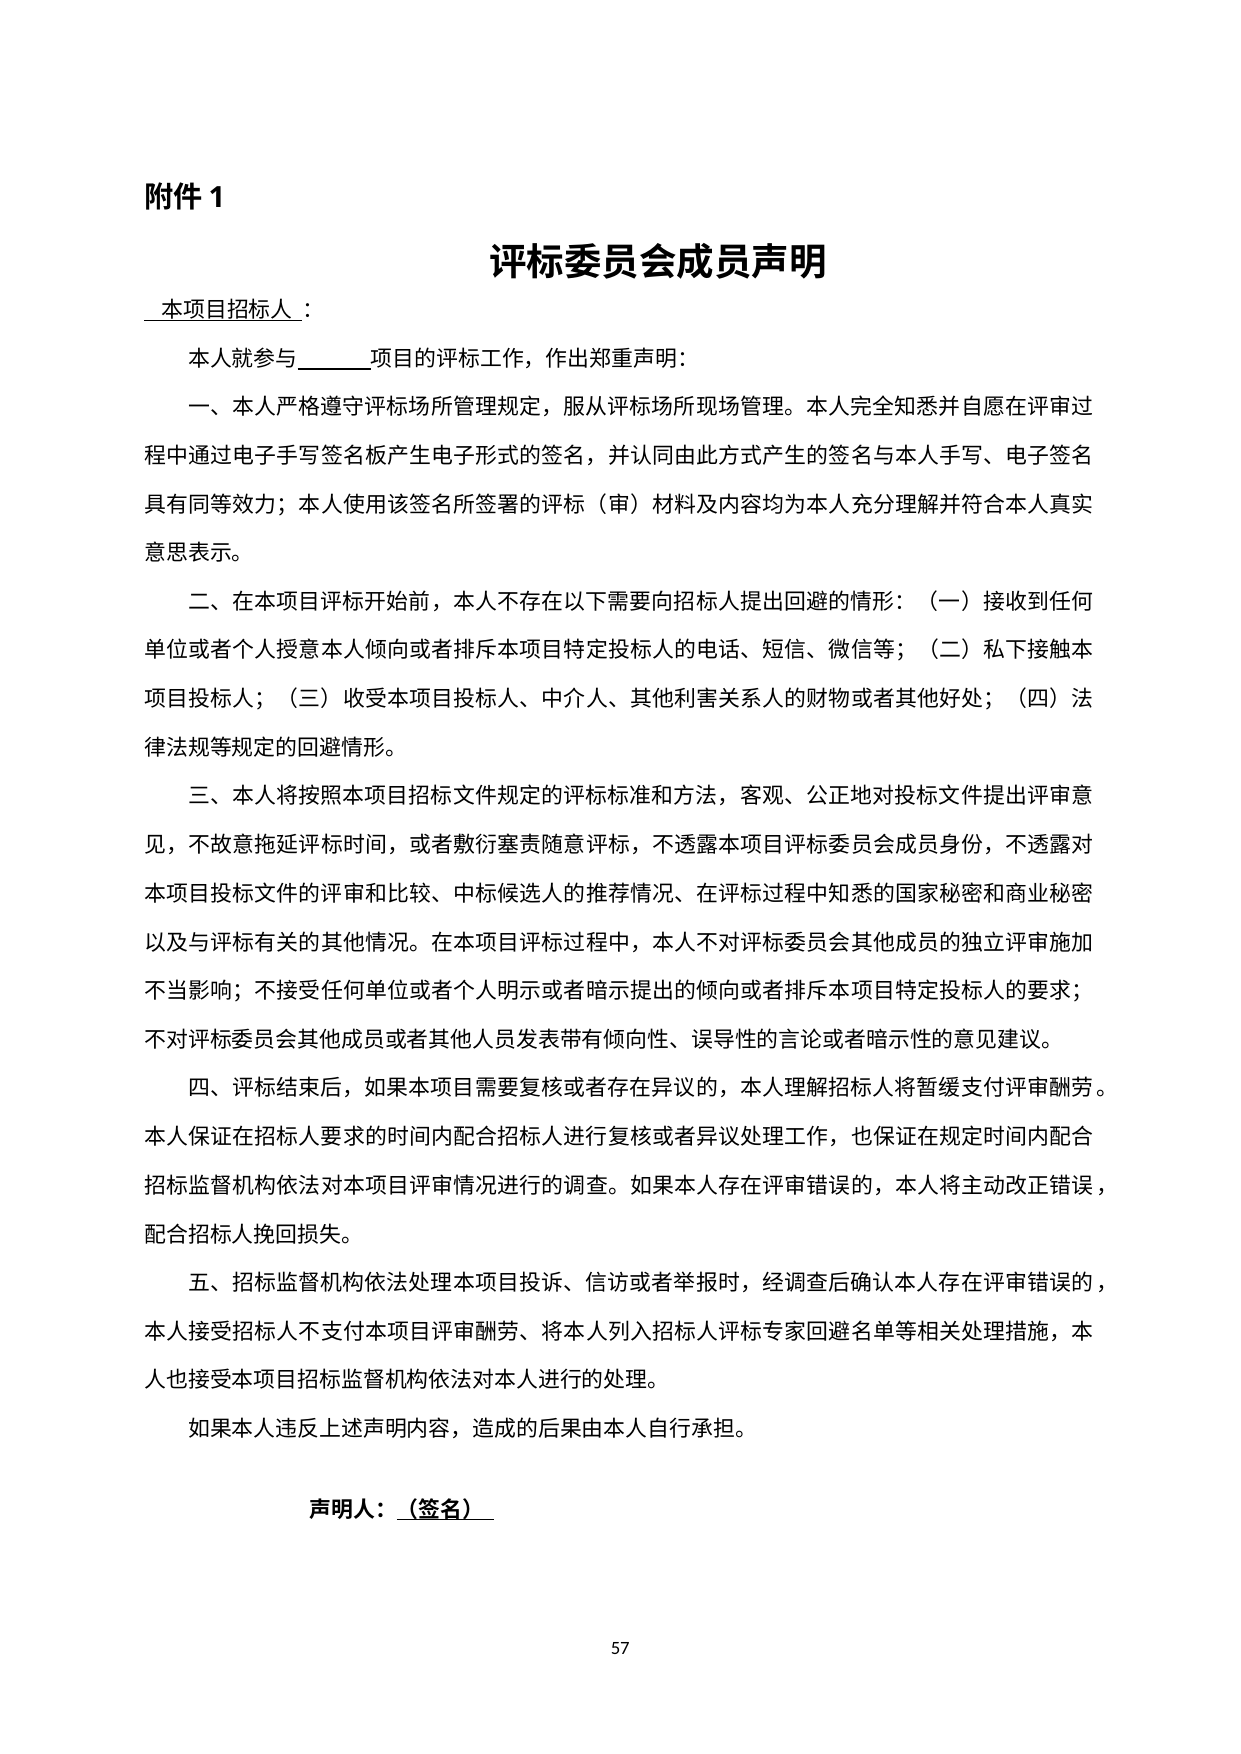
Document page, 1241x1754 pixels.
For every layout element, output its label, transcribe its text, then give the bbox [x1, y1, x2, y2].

text 声明人：（签名） [144, 1491, 1096, 1524]
text 五、招标监督机构依法处理本项目投诉、信访或者举报时，经调查后确认本人存在评审错误的，本人接受招标人不支付本项目评审酬劳、将本人列入招标人评标专家回避名单等相关处理措施，本人也接受本项目招标监督机构依法对本人进行的处理。 [144, 1264, 1096, 1394]
text 如果本人违反上述声明内容，造成的后果由本人自行承担。 [144, 1410, 1096, 1443]
text 二、在本项目评标开始前，本人不存在以下需要向招标人提出回避的情形：（一）接收到任何单位或者个人授意本人倾向或者排斥本项目特定投标人的电话、短信、微信等；（二）私下接触本项目投标人；（三）收受本项目投标人、中介人、其他利害关系人的财物或者其他好处；（四）法律法规等规定的回避情形。 [144, 583, 1096, 762]
text 评标委员会成员声明 [144, 227, 1096, 292]
text 本项目招标人 ： [144, 292, 1096, 324]
text 一、本人严格遵守评标场所管理规定，服从评标场所现场管理。本人完全知悉并自愿在评审过程中通过电子手写签名板产生电子形式的签名，并认同由此方式产生的签名与本人手写、电子签名具有同等效力；本人使用该签名所签署的评标（审）材料及内容均为本人充分理解并符合本人真实意思表示。 [144, 389, 1096, 567]
text 本人就参与 项目的评标工作，作出郑重声明： [144, 340, 1096, 373]
text 三、本人将按照本项目招标文件规定的评标标准和方法，客观、公正地对投标文件提出评审意见，不故意拖延评标时间，或者敷衍塞责随意评标，不透露本项目评标委员会成员身份，不透露对本项目投标文件的评审和比较、中标候选人的推荐情况、在评标过程中知悉的国家秘密和商业秘密以及与评标有关的其他情况。在本项目评标过程中，本人不对评标委员会其他成员的独立评审施加不当影响；不接受任何单位或者个人明示或者暗示提出的倾向或者排斥本项目特定投标人的要求；不对评标委员会其他成员或者其他人员发表带有倾向性、误导性的言论或者暗示性的意见建议。 [144, 778, 1096, 1054]
text 附件1 [144, 162, 1096, 227]
text 四、评标结束后，如果本项目需要复核或者存在异议的，本人理解招标人将暂缓支付评审酬劳。本人保证在招标人要求的时间内配合招标人进行复核或者异议处理工作，也保证在规定时间内配合招标监督机构依法对本项目评审情况进行的调查。如果本人存在评审错误的，本人将主动改正错误，配合招标人挽回损失。 [144, 1070, 1096, 1249]
